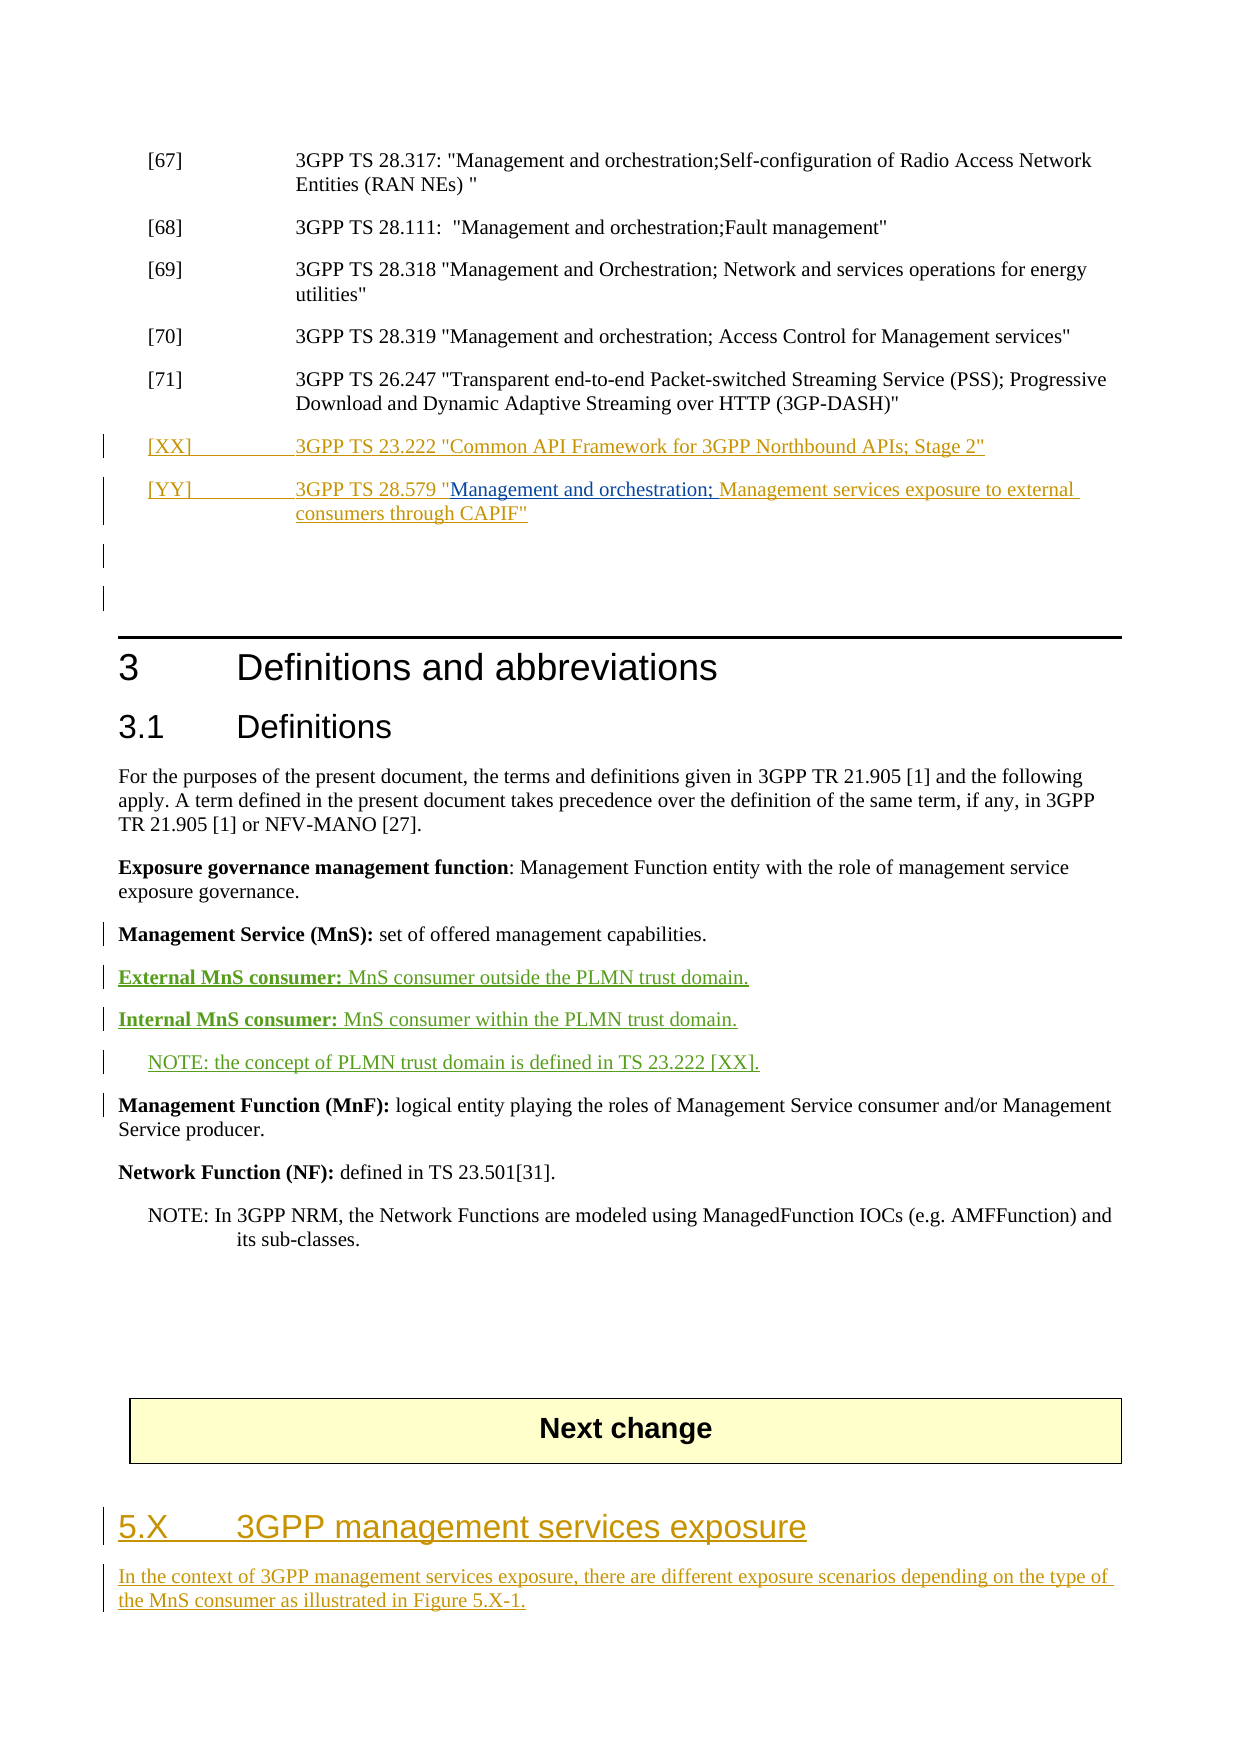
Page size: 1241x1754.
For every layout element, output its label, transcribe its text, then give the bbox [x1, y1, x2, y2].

text Management Service (MnS): set of offered management capabilities. [118, 922, 1122, 946]
text NOTE: In 3GPP NRM, the Network Functions are modeled using ManagedFunction IOCs (e.g. AMFFunction) and its sub-classes. [148, 1203, 1122, 1251]
text For the purposes of the present document, the terms and definitions given in 3GPP TR 21.905 [1] and the following apply. A term defined in the present document takes precedence over the definition of the same term, if any, in 3GPP TR 21.905 [1] or NFV-MANO [27]. [118, 764, 1122, 836]
text [70] 3GPP TS 28.319 "Management and orchestration; Access Control for Management services" [148, 324, 1122, 348]
text [69] 3GPP TS 28.318 "Management and Orchestration; Network and services operations for energy utilities" [148, 257, 1122, 306]
text [71] 3GPP TS 26.247 "Transparent end-to-end Packet-switched Streaming Service (PSS); Progressive Download and Dynamic Adaptive Streaming over HTTP (3GP-DASH)" [148, 367, 1122, 415]
subtitle 3.1 Definitions [118, 707, 1122, 745]
text Exposure governance management function: Management Function entity with the role of management service exposure governance. [118, 855, 1122, 903]
table_header Next change [131, 1399, 1121, 1463]
text Management Function (MnF): logical entity playing the roles of Management Service consumer and/or Management Service producer. [118, 1093, 1122, 1141]
text [67] 3GPP TS 28.317: "Management and orchestration;Self-configuration of Radio Access Network Entities (RAN NEs) " [148, 148, 1122, 196]
text Network Function (NF): defined in TS 23.501[31]. [118, 1160, 1122, 1184]
subtitle 3 Definitions and abbreviations [118, 639, 1122, 688]
text [68] 3GPP TS 28.111: "Management and orchestration;Fault management" [148, 214, 1122, 239]
